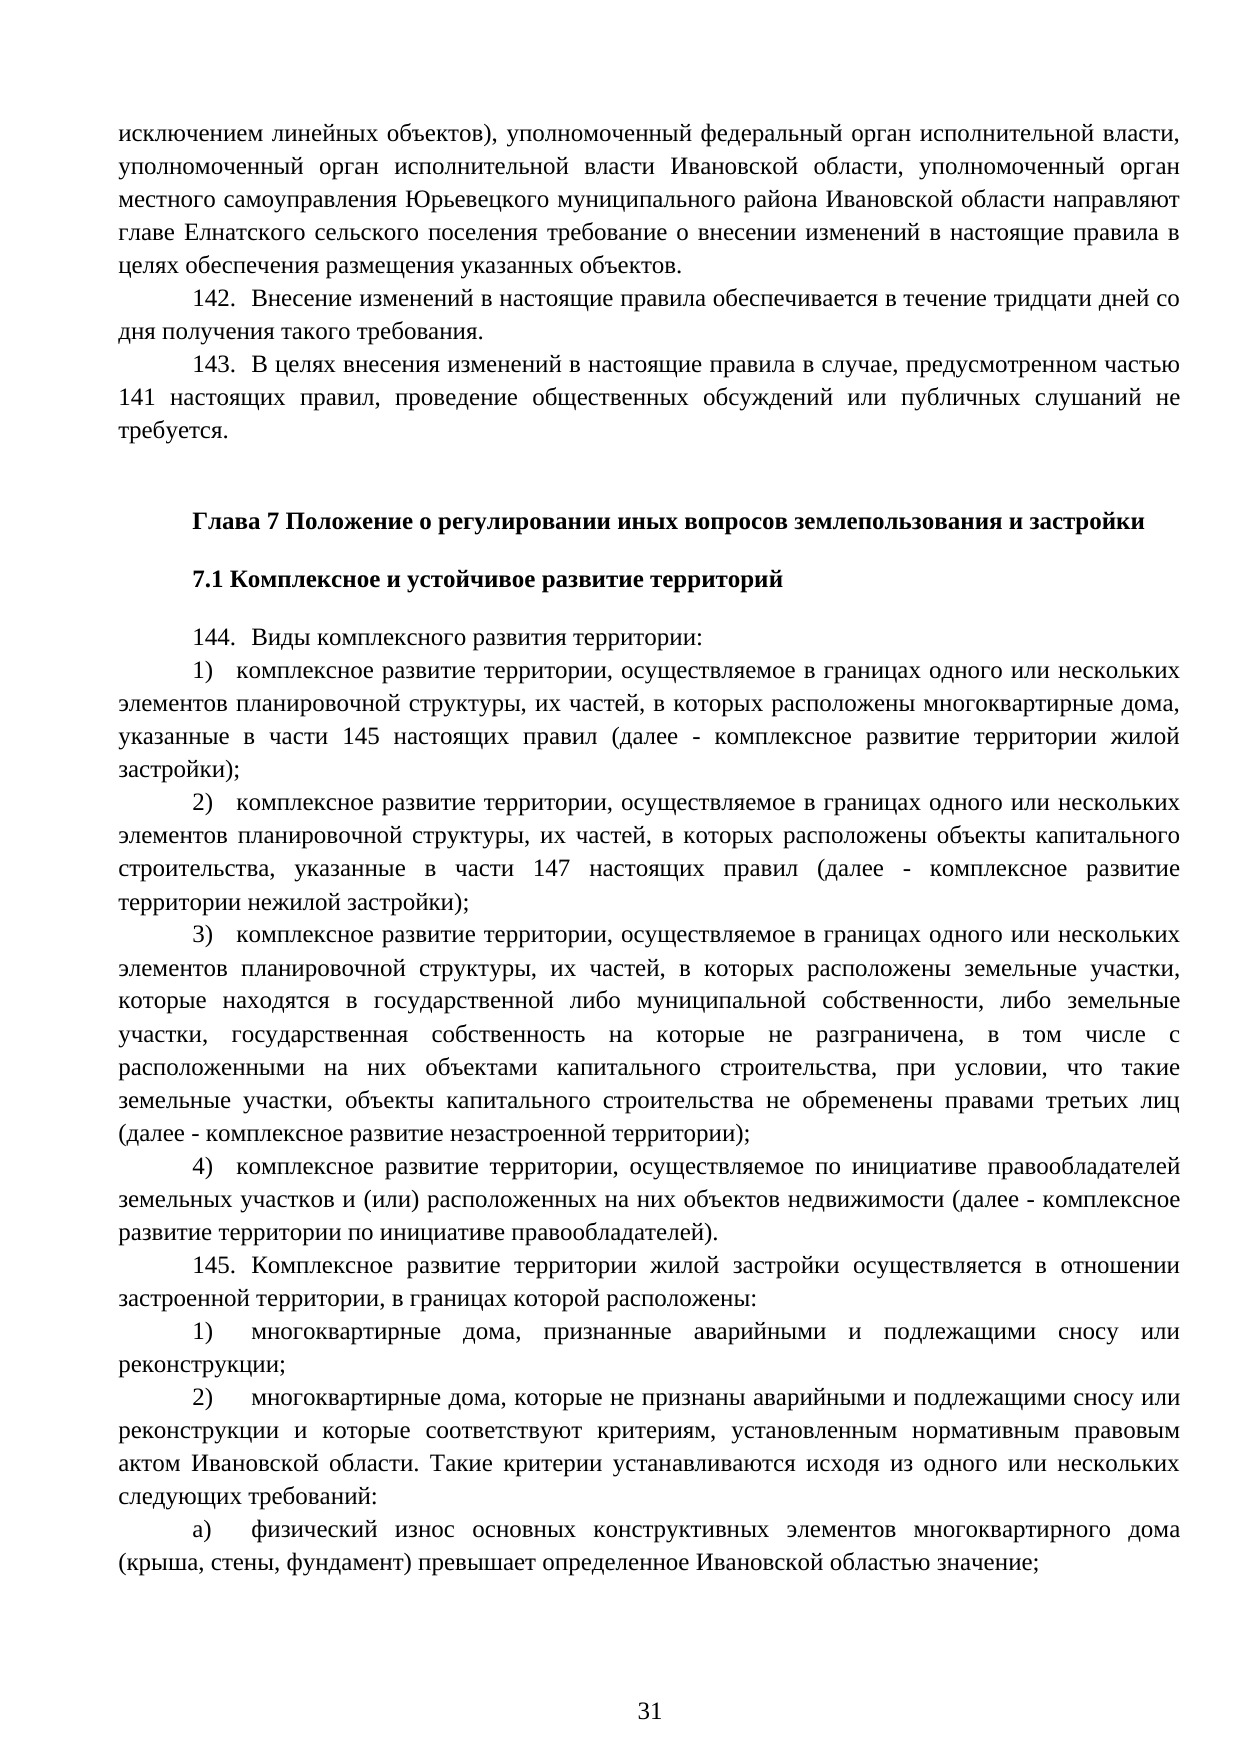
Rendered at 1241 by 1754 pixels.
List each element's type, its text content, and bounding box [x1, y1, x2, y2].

list Виды комплексного развития территории: [118, 622, 1181, 651]
text 7.1 Комплексное и устойчивое развитие территорий [118, 564, 1181, 593]
list комплексное развитие территории, осуществляемое в границах одного или нескольких элементов планировочной структуры, их частей, в которых расположены объекты капитального строительства, указанные в части 147 настоящих правил (далее - комплексное развитие территории нежилой застройки); [118, 787, 1181, 915]
list многоквартирные дома, которые не признаны аварийными и подлежащими сносу или реконструкции и которые соответствуют критериям, установленным нормативным правовым актом Ивановской области. Такие критерии устанавливаются исходя из одного или нескольких следующих требований: [118, 1382, 1181, 1510]
list комплексное развитие территории, осуществляемое в границах одного или нескольких элементов планировочной структуры, их частей, в которых расположены земельные участки, которые находятся в государственной либо муниципальной собственности, либо земельные участки, государственная собственность на которые не разграничена, в том числе с расположенными на них объектами капитального строительства, при условии, что такие земельные участки, объекты капитального строительства не обременены правами третьих лиц (далее - комплексное развитие незастроенной территории); [118, 919, 1181, 1146]
list В целях внесения изменений в настоящие правила в случае, предусмотренном частью 141 настоящих правил, проведение общественных обсуждений или публичных слушаний не требуется. [118, 349, 1181, 444]
list многоквартирные дома, признанные аварийными и подлежащими сносу или реконструкции; [118, 1316, 1181, 1378]
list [118, 118, 1181, 279]
list Комплексное развитие территории жилой застройки осуществляется в отношении застроенной территории, в границах которой расположены: [118, 1250, 1181, 1312]
list комплексное развитие территории, осуществляемое по инициативе правообладателей земельных участков и (или) расположенных на них объектов недвижимости (далее - комплексное развитие территории по инициативе правообладателей). [118, 1151, 1181, 1246]
list Внесение изменений в настоящие правила обеспечивается в течение тридцати дней со дня получения такого требования. [118, 283, 1181, 345]
list физический износ основных конструктивных элементов многоквартирного дома (крыша, стены, фундамент) превышает определенное Ивановской областью значение; [118, 1514, 1181, 1576]
text Глава 7 Положение о регулировании иных вопросов землепользования и застройки [118, 506, 1181, 535]
list комплексное развитие территории, осуществляемое в границах одного или нескольких элементов планировочной структуры, их частей, в которых расположены многоквартирные дома, указанные в части 145 настоящих правил (далее - комплексное развитие территории жилой застройки); [118, 655, 1181, 783]
